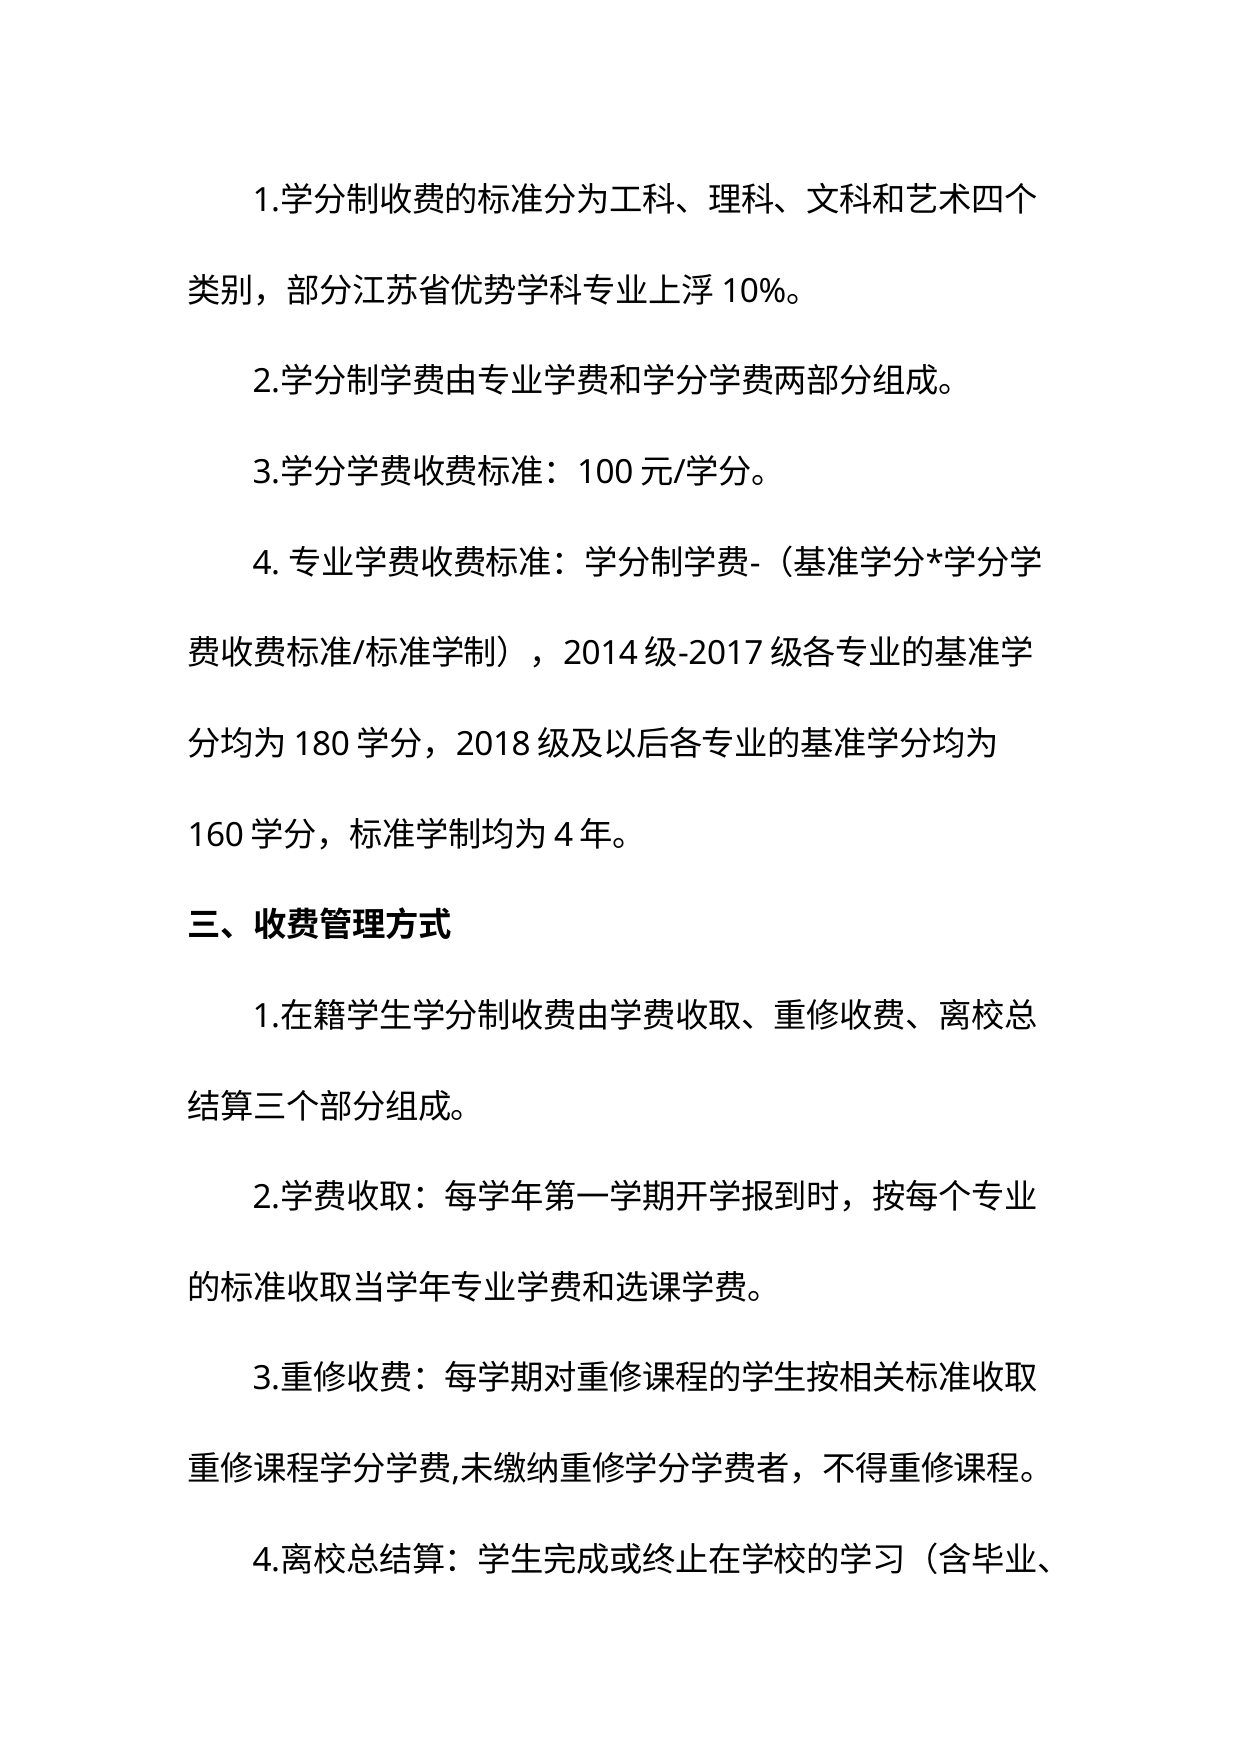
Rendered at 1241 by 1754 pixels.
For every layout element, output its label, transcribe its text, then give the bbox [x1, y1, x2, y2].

text 3.学分学费收费标准：100元/学分。 [187, 424, 1053, 514]
text 1.学分制收费的标准分为工科、理科、文科和艺术四个类别，部分江苏省优势学科专业上浮10%。 [187, 152, 1053, 333]
text 2.学分制学费由专业学费和学分学费两部分组成。 [187, 333, 1053, 424]
text 1.在籍学生学分制收费由学费收取、重修收费、离校总结算三个部分组成。 [187, 968, 1053, 1149]
text 2.学费收取：每学年第一学期开学报到时，按每个专业的标准收取当学年专业学费和选课学费。 [187, 1149, 1053, 1330]
text 3.重修收费：每学期对重修课程的学生按相关标准收取重修课程学分学费,未缴纳重修学分学费者，不得重修课程。 [187, 1330, 1053, 1511]
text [187, 1511, 1053, 1602]
text 三、收费管理方式 [187, 877, 1053, 968]
text 4. 专业学费收费标准：学分制学费-（基准学分*学分学费收费标准/标准学制），2014级-2017级各专业的基准学分均为180学分，2018级及以后各专业的基准学分均为160学分，标准学制均为4年。 [187, 514, 1053, 877]
